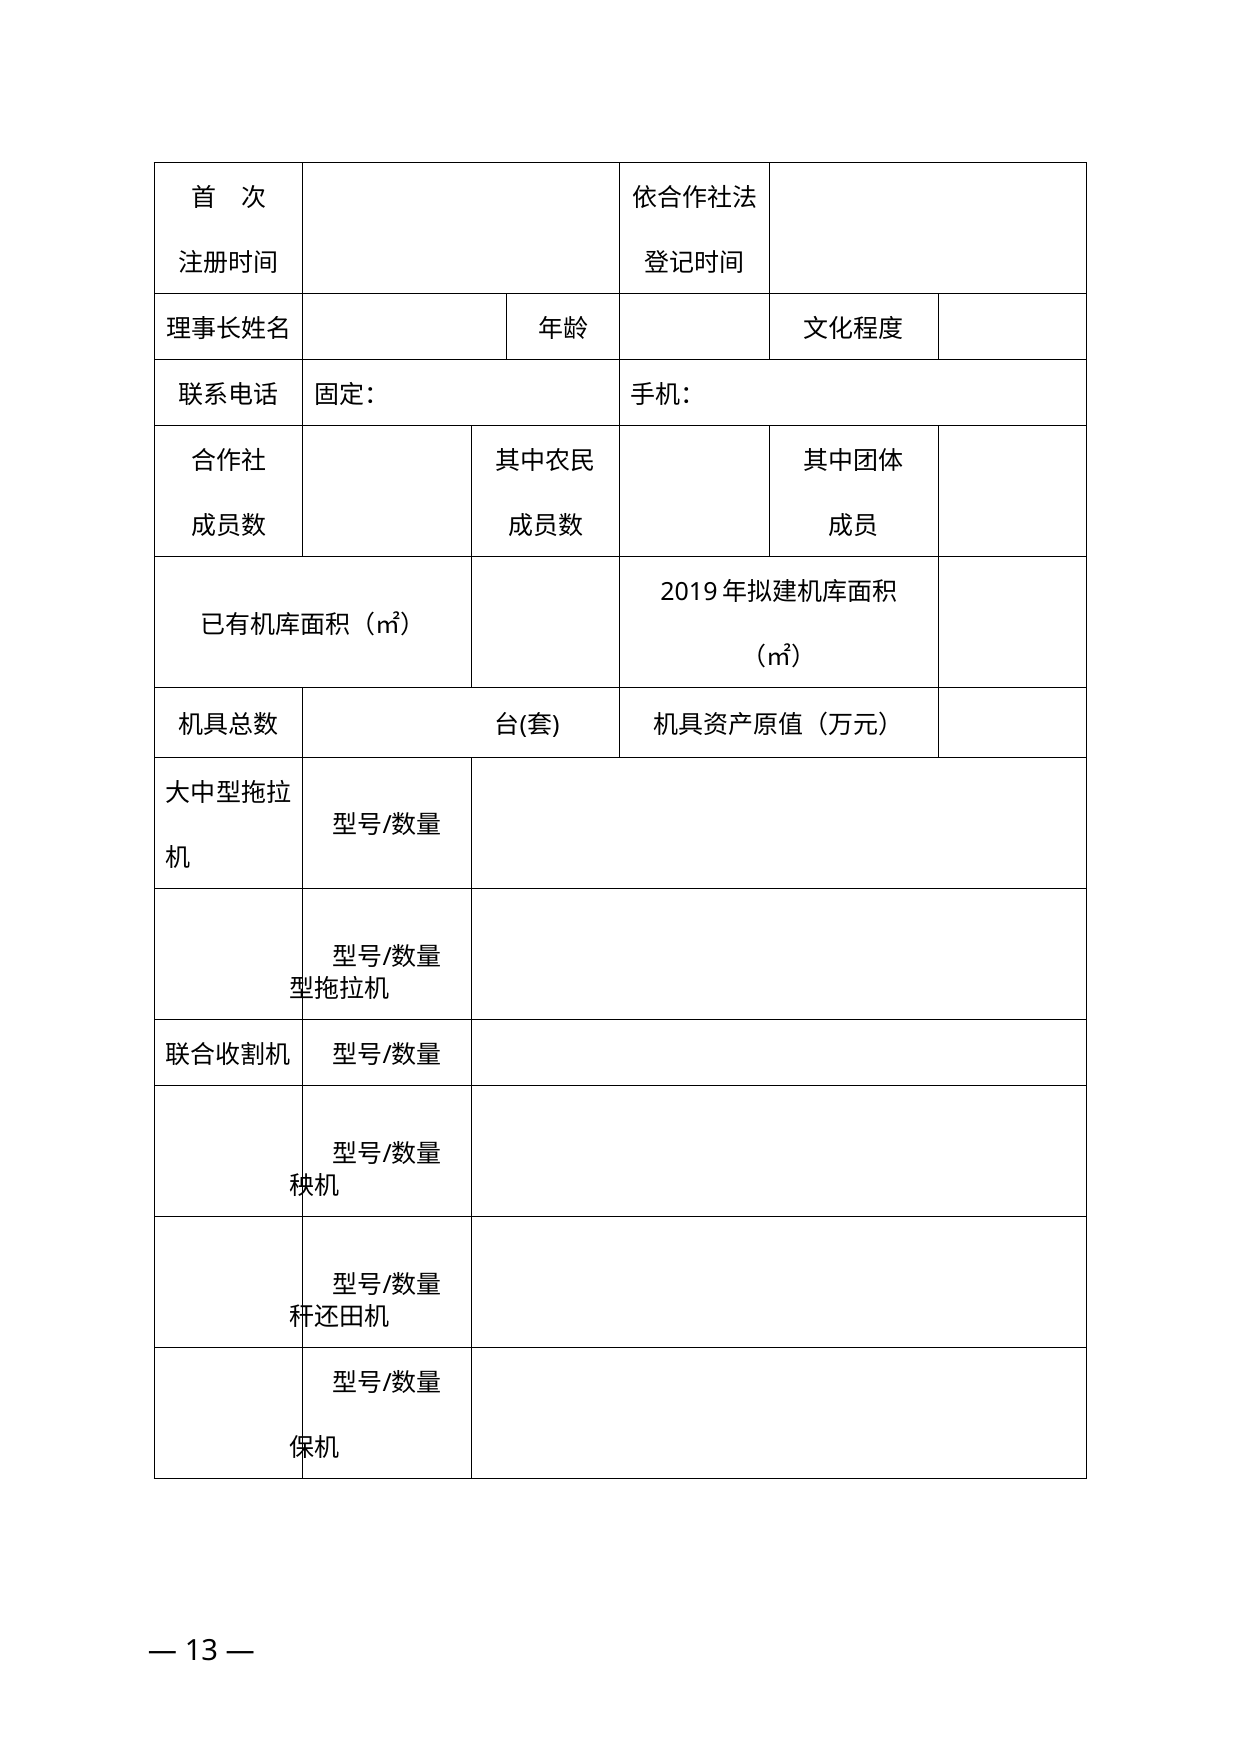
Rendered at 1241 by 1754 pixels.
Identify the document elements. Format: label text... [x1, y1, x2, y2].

table_cell [770, 163, 1086, 293]
table_cell 联系电话 [155, 360, 302, 425]
table_cell 2019年拟建机库面积（㎡） [620, 557, 938, 687]
table_cell [303, 426, 471, 556]
table_cell 固定： [303, 360, 619, 425]
table_cell 型号/数量 [303, 758, 471, 888]
table_cell 植保机 [155, 1348, 302, 1478]
table_cell [472, 1217, 1086, 1347]
table_cell [472, 889, 1086, 1019]
table_cell 机具资产原值（万元） [620, 688, 938, 757]
table_cell [939, 294, 1086, 359]
table_cell 台(套) [303, 688, 619, 757]
table_cell [620, 426, 769, 556]
table_cell 已有机库面积（㎡） [155, 557, 471, 687]
table_cell [472, 1348, 1086, 1478]
table_cell 手机： [620, 360, 1086, 425]
table_cell 型号/数量 [303, 889, 471, 1019]
table_cell 合作社 成员数 [155, 426, 302, 556]
table_cell 型号/数量 [303, 1086, 471, 1216]
table_cell [303, 163, 619, 293]
table_cell 首 次 注册时间 [155, 163, 302, 293]
table_cell [303, 294, 506, 359]
table_cell [939, 426, 1086, 556]
table_cell 型号/数量 [303, 1348, 471, 1478]
table_cell 年龄 [507, 294, 619, 359]
table_cell 型号/数量 [303, 1020, 471, 1085]
table_cell [472, 758, 1086, 888]
table_cell [939, 557, 1086, 687]
table_cell 小型拖拉机 [155, 889, 302, 1019]
table_cell 文化程度 [770, 294, 938, 359]
table_cell [939, 688, 1086, 757]
table_cell 依合作社法 登记时间 [620, 163, 769, 293]
table_cell 大中型拖拉机 [155, 758, 302, 888]
table_cell [620, 294, 769, 359]
table_cell [472, 1086, 1086, 1216]
table_cell 机具总数 [155, 688, 302, 757]
table_cell 其中团体 成员 [770, 426, 938, 556]
table_cell 插秧机 [155, 1086, 302, 1216]
table_cell 联合收割机 [155, 1020, 302, 1085]
table_cell 其中农民 成员数 [472, 426, 619, 556]
table_cell 型号/数量 [303, 1217, 471, 1347]
table_cell 理事长姓名 [155, 294, 302, 359]
table_cell [472, 1020, 1086, 1085]
table_cell 秸秆还田机 [155, 1217, 302, 1347]
table_cell [472, 557, 619, 687]
